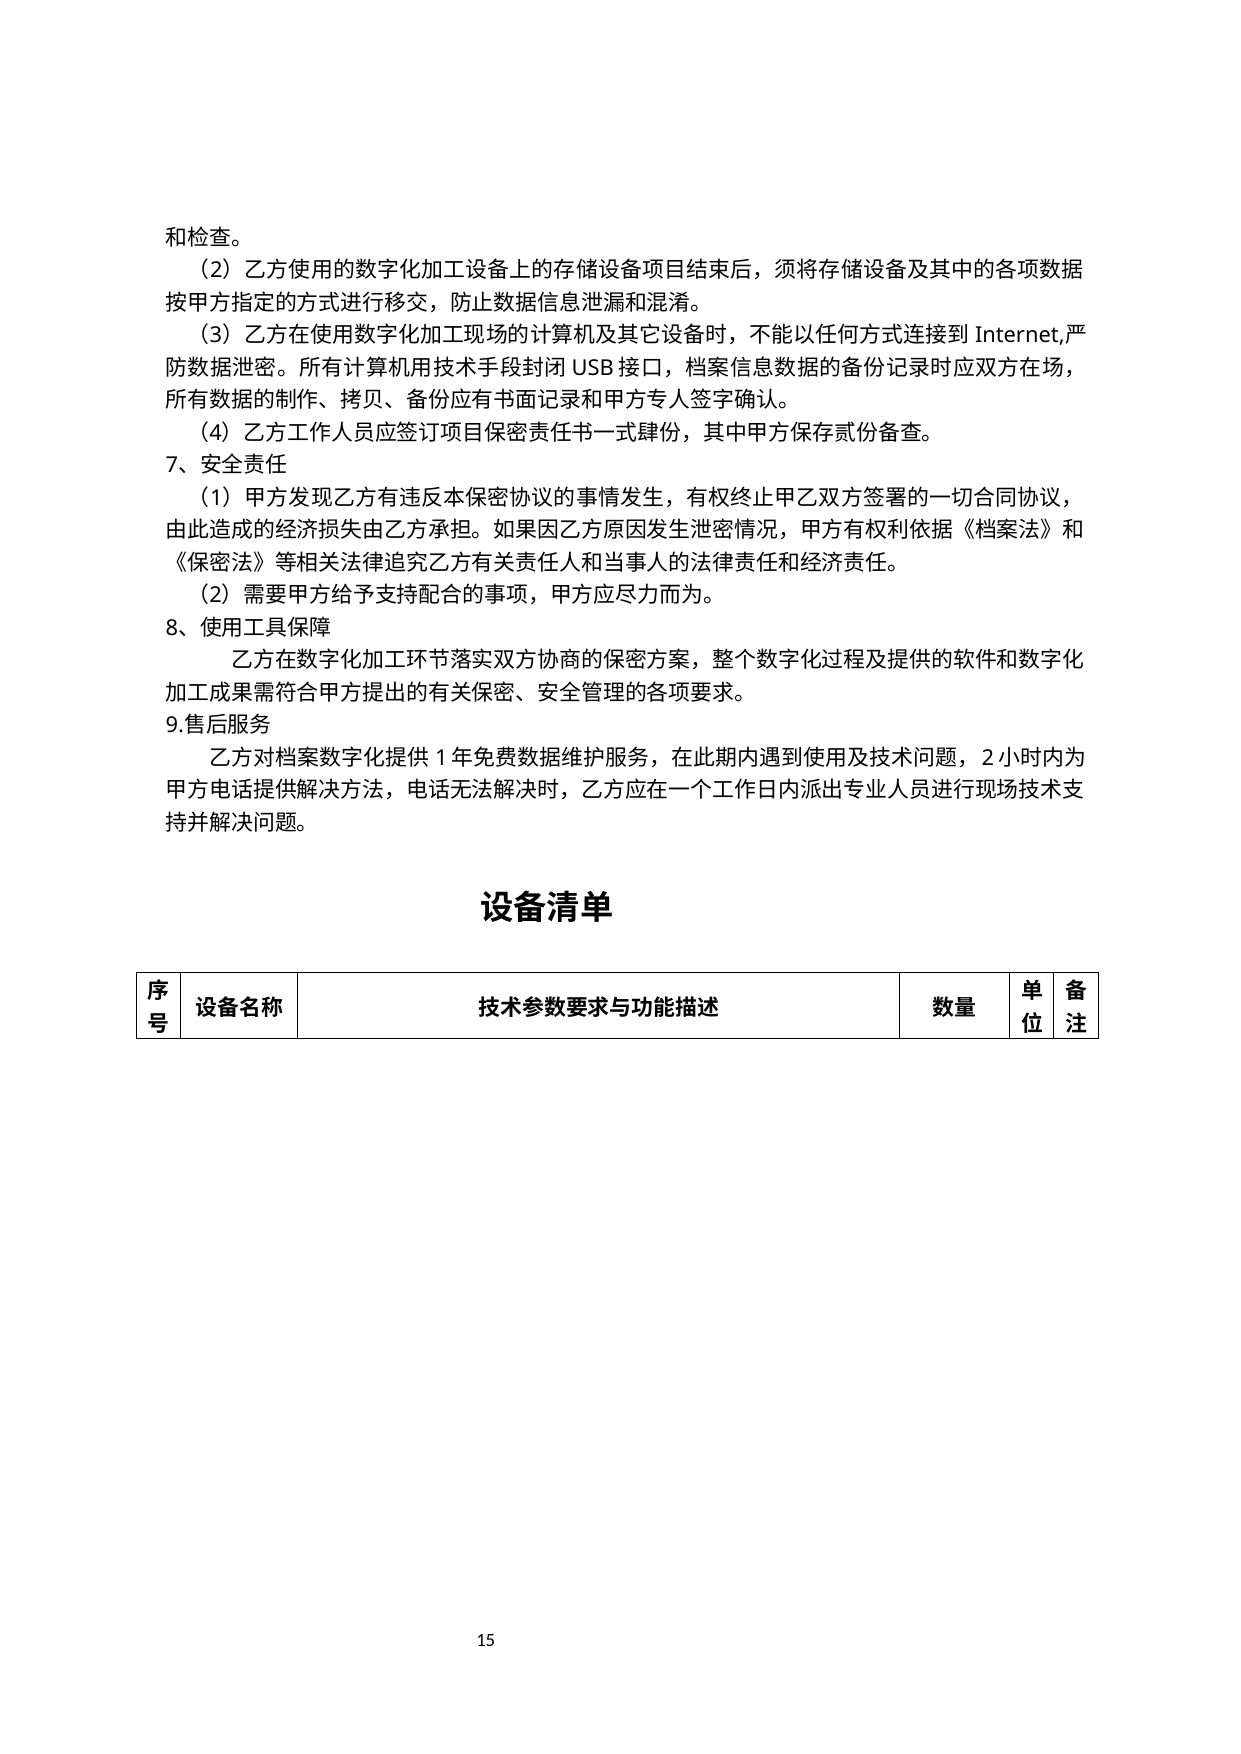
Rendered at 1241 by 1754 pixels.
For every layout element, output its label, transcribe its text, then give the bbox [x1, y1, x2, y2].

text （2）乙方使用的数字化加工设备上的存储设备项目结束后，须将存储设备及其中的各项数据按甲方指定的方式进行移交，防止数据信息泄漏和混淆。 [165, 252, 1087, 317]
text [165, 219, 1087, 252]
table_header 数量 [900, 973, 1009, 1038]
text （2）需要甲方给予支持配合的事项，甲方应尽力而为。 [165, 577, 1087, 609]
text 7、安全责任 [165, 447, 1087, 479]
table_header 设备名称 [181, 973, 297, 1038]
text （1）甲方发现乙方有违反本保密协议的事情发生，有权终止甲乙双方签署的一切合同协议，由此造成的经济损失由乙方承担。如果因乙方原因发生泄密情况，甲方有权利依据《档案法》和《保密法》等相关法律追究乙方有关责任人和当事人的法律责任和经济责任。 [165, 479, 1087, 577]
text （4）乙方工作人员应签订项目保密责任书一式肆份，其中甲方保存贰份备查。 [165, 414, 1087, 447]
subtitle 设备清单 [165, 872, 1087, 937]
text 乙方在数字化加工环节落实双方协商的保密方案，整个数字化过程及提供的软件和数字化加工成果需符合甲方提出的有关保密、安全管理的各项要求。 [165, 642, 1087, 707]
text 8、使用工具保障 [165, 609, 1087, 642]
text （3）乙方在使用数字化加工现场的计算机及其它设备时，不能以任何方式连接到Internet,严防数据泄密。所有计算机用技术手段封闭USB接口，档案信息数据的备份记录时应双方在场，所有数据的制作、拷贝、备份应有书面记录和甲方专人签字确认。 [165, 317, 1087, 414]
text 乙方对档案数字化提供1年免费数据维护服务，在此期内遇到使用及技术问题，2小时内为甲方电话提供解决方法，电话无法解决时，乙方应在一个工作日内派出专业人员进行现场技术支持并解决问题。 [165, 739, 1087, 837]
table_header 序号 [137, 973, 180, 1038]
table_header 备注 [1054, 973, 1098, 1038]
table_header 单位 [1010, 973, 1053, 1038]
table_header 技术参数要求与功能描述 [298, 973, 899, 1038]
text 9.售后服务 [165, 707, 1087, 739]
